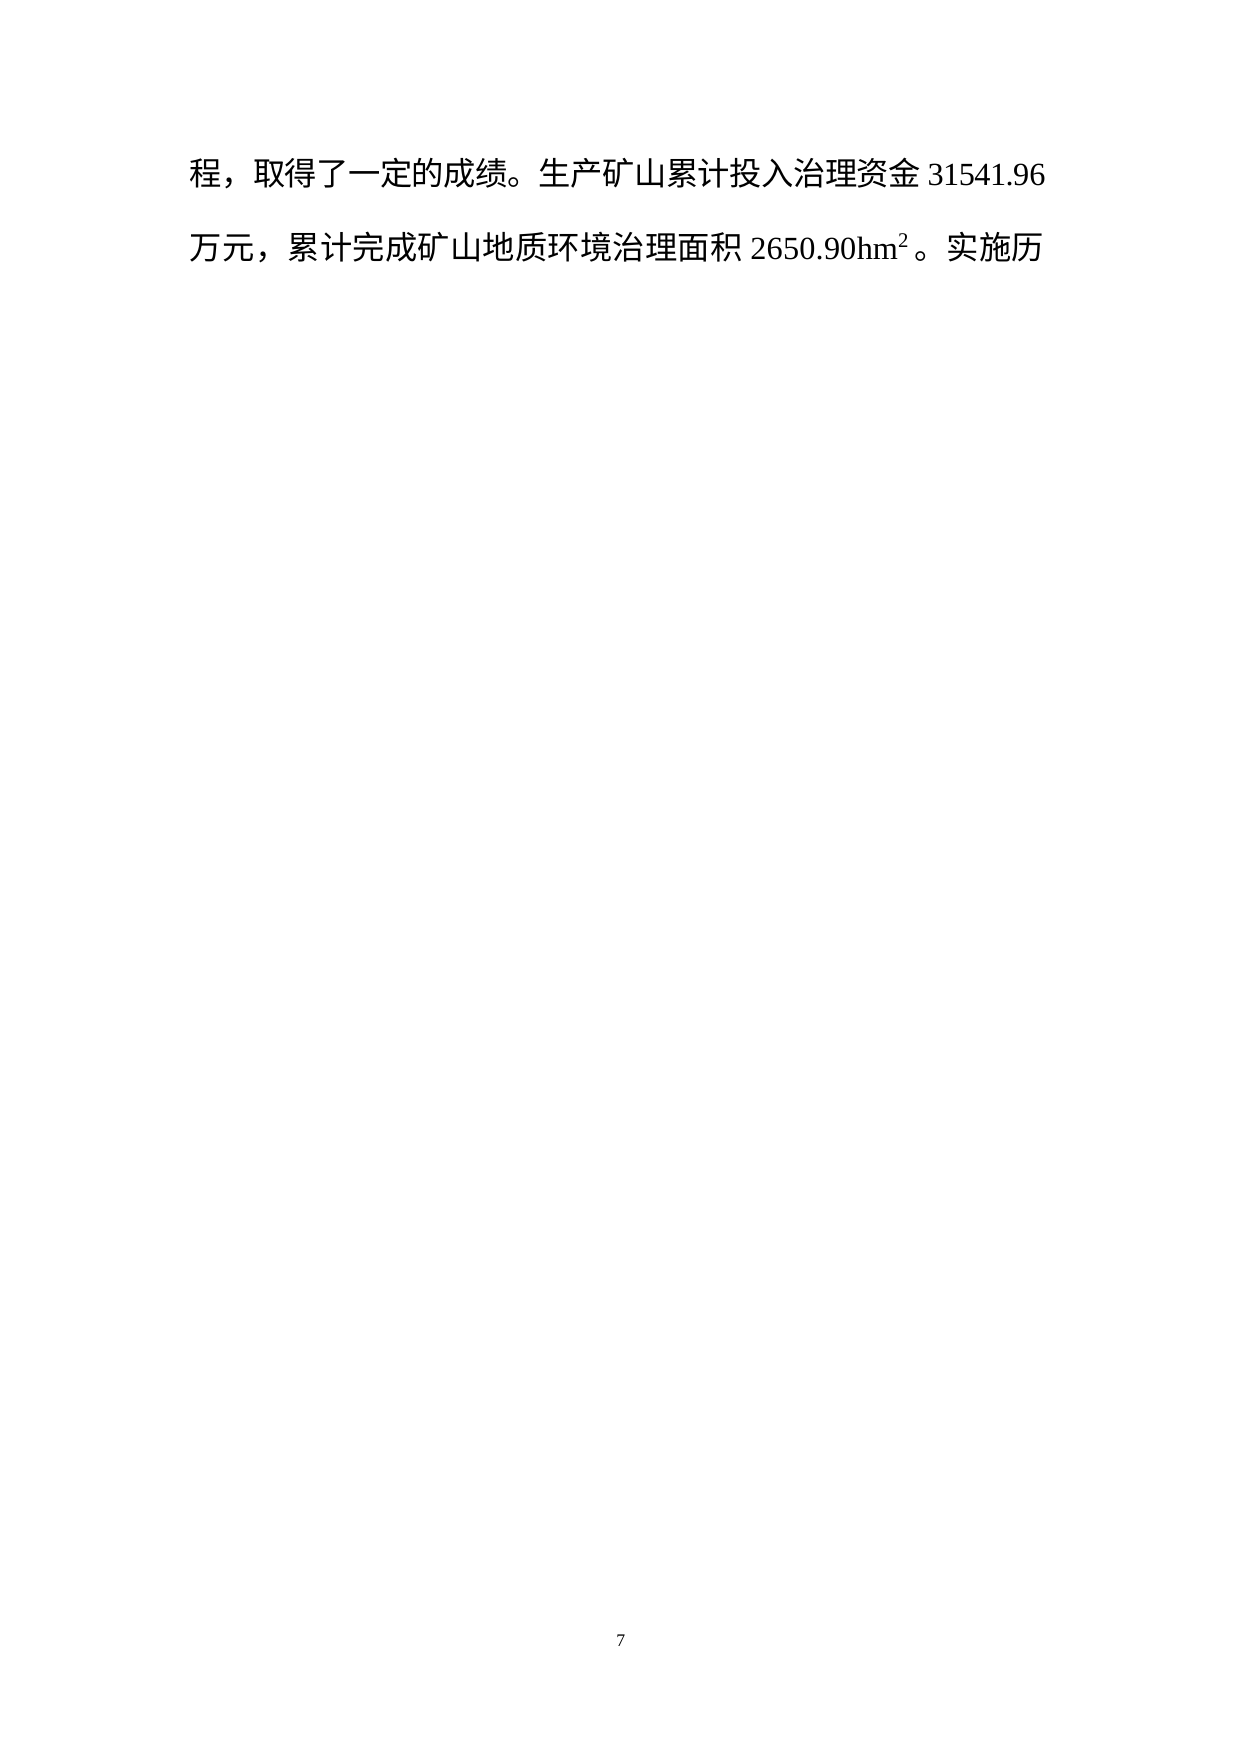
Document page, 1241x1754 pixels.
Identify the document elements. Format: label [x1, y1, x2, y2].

text [189, 148, 1053, 269]
